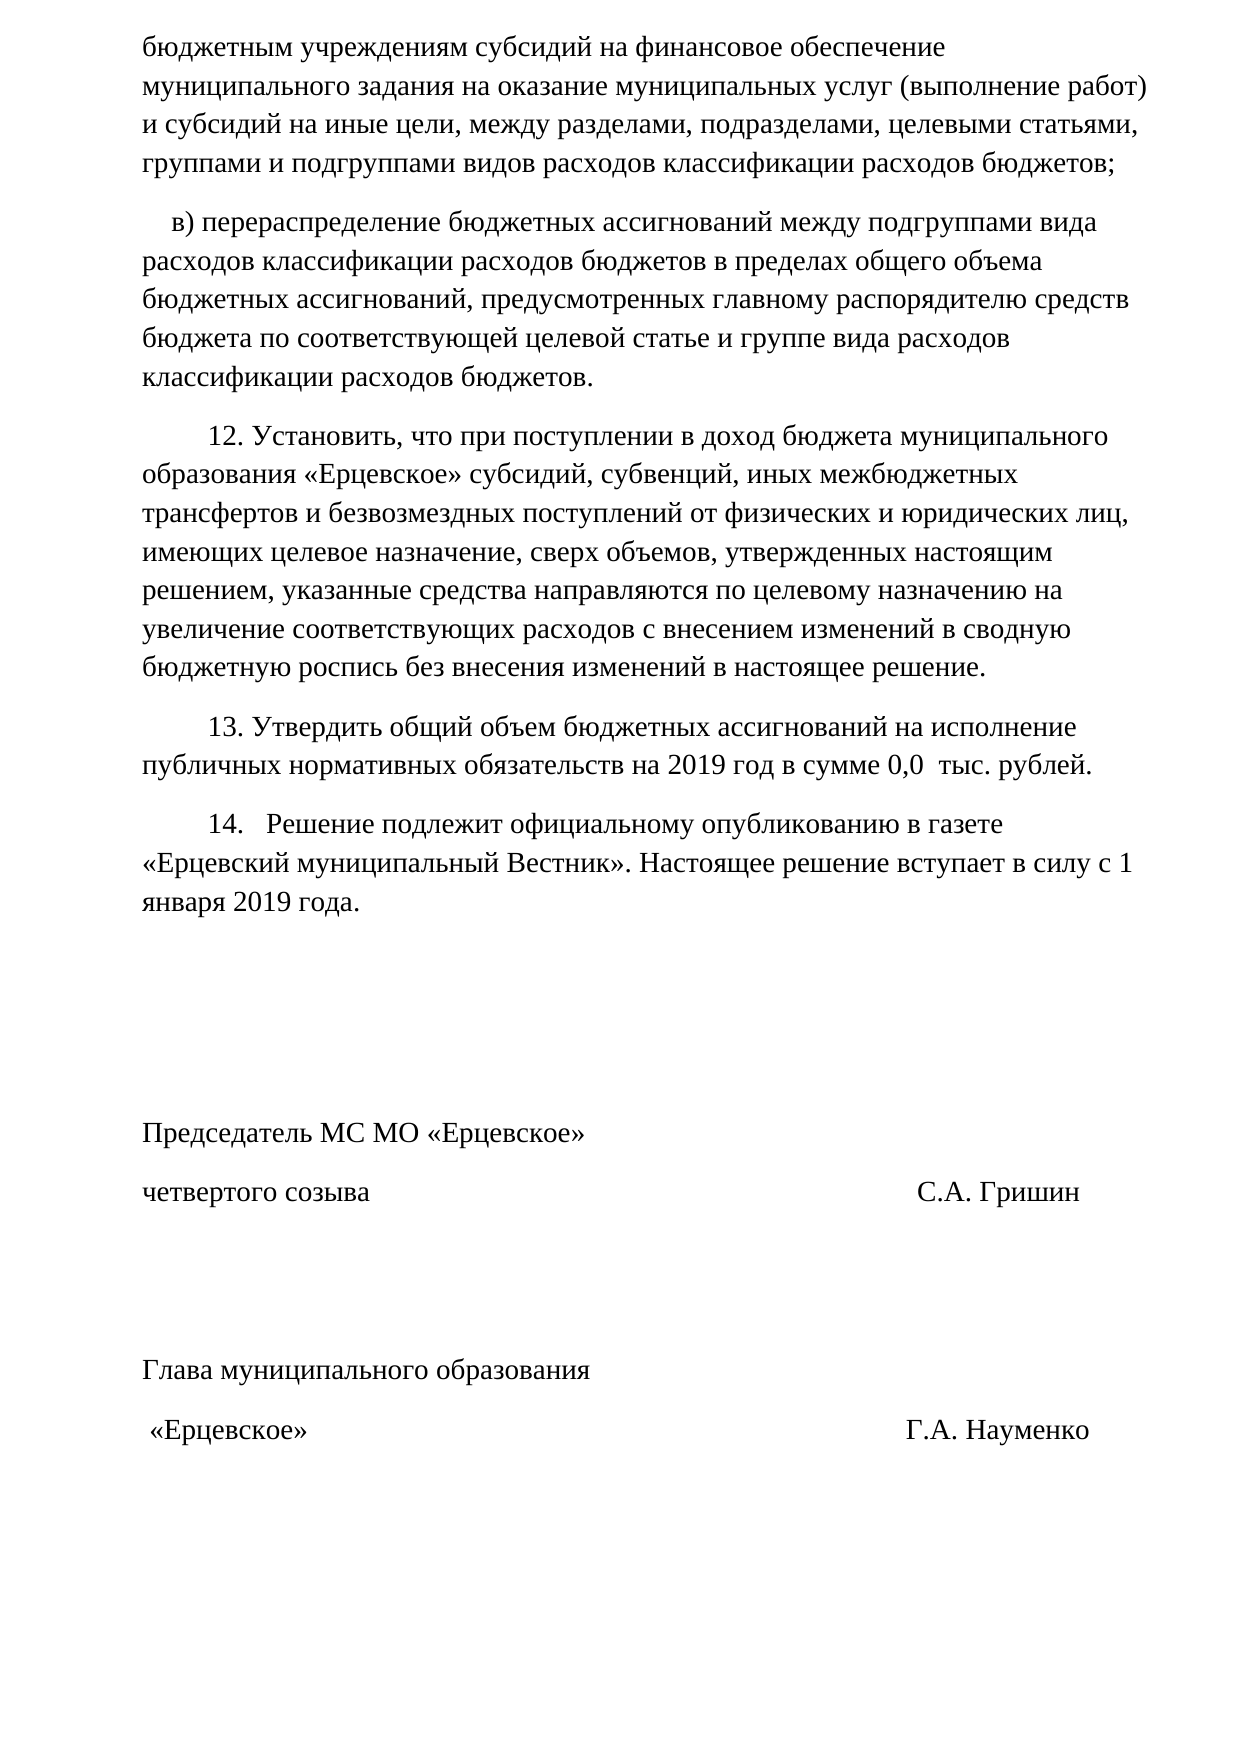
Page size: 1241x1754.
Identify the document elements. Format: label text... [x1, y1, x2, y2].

text 14. Решение подлежит официальному опубликованию в газете «Ерцевский муниципальный Вестник». Настоящее решение вступает в силу с 1 января 2019 года. [142, 807, 1152, 917]
text Глава муниципального образования [142, 1352, 1152, 1386]
text четвертого созыва С.А. Гришин [142, 1174, 1152, 1208]
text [142, 29, 1152, 179]
text «Ерцевское» Г.А. Науменко [142, 1412, 1152, 1445]
text Председатель МС МО «Ерцевское» [142, 1115, 1152, 1148]
text 13. Утвердить общий объем бюджетных ассигнований на исполнение публичных нормативных обязательств на 2019 год в сумме 0,0 тыс. рублей. [142, 709, 1152, 781]
text 12. Установить, что при поступлении в доход бюджета муниципального образования «Ерцевское» субсидий, субвенций, иных межбюджетных трансфертов и безвозмездных поступлений от физических и юридических лиц, имеющих целевое назначение, сверх объемов, утвержденных настоящим решением, указанные средства направляются по целевому назначению на увеличение соответствующих расходов с внесением изменений в сводную бюджетную роспись без внесения изменений в настоящее решение. [142, 418, 1152, 683]
text в) перераспределение бюджетных ассигнований между подгруппами вида расходов классификации расходов бюджетов в пределах общего объема бюджетных ассигнований, предусмотренных главному распорядителю средств бюджета по соответствующей целевой статье и группе вида расходов классификации расходов бюджетов. [142, 204, 1152, 392]
